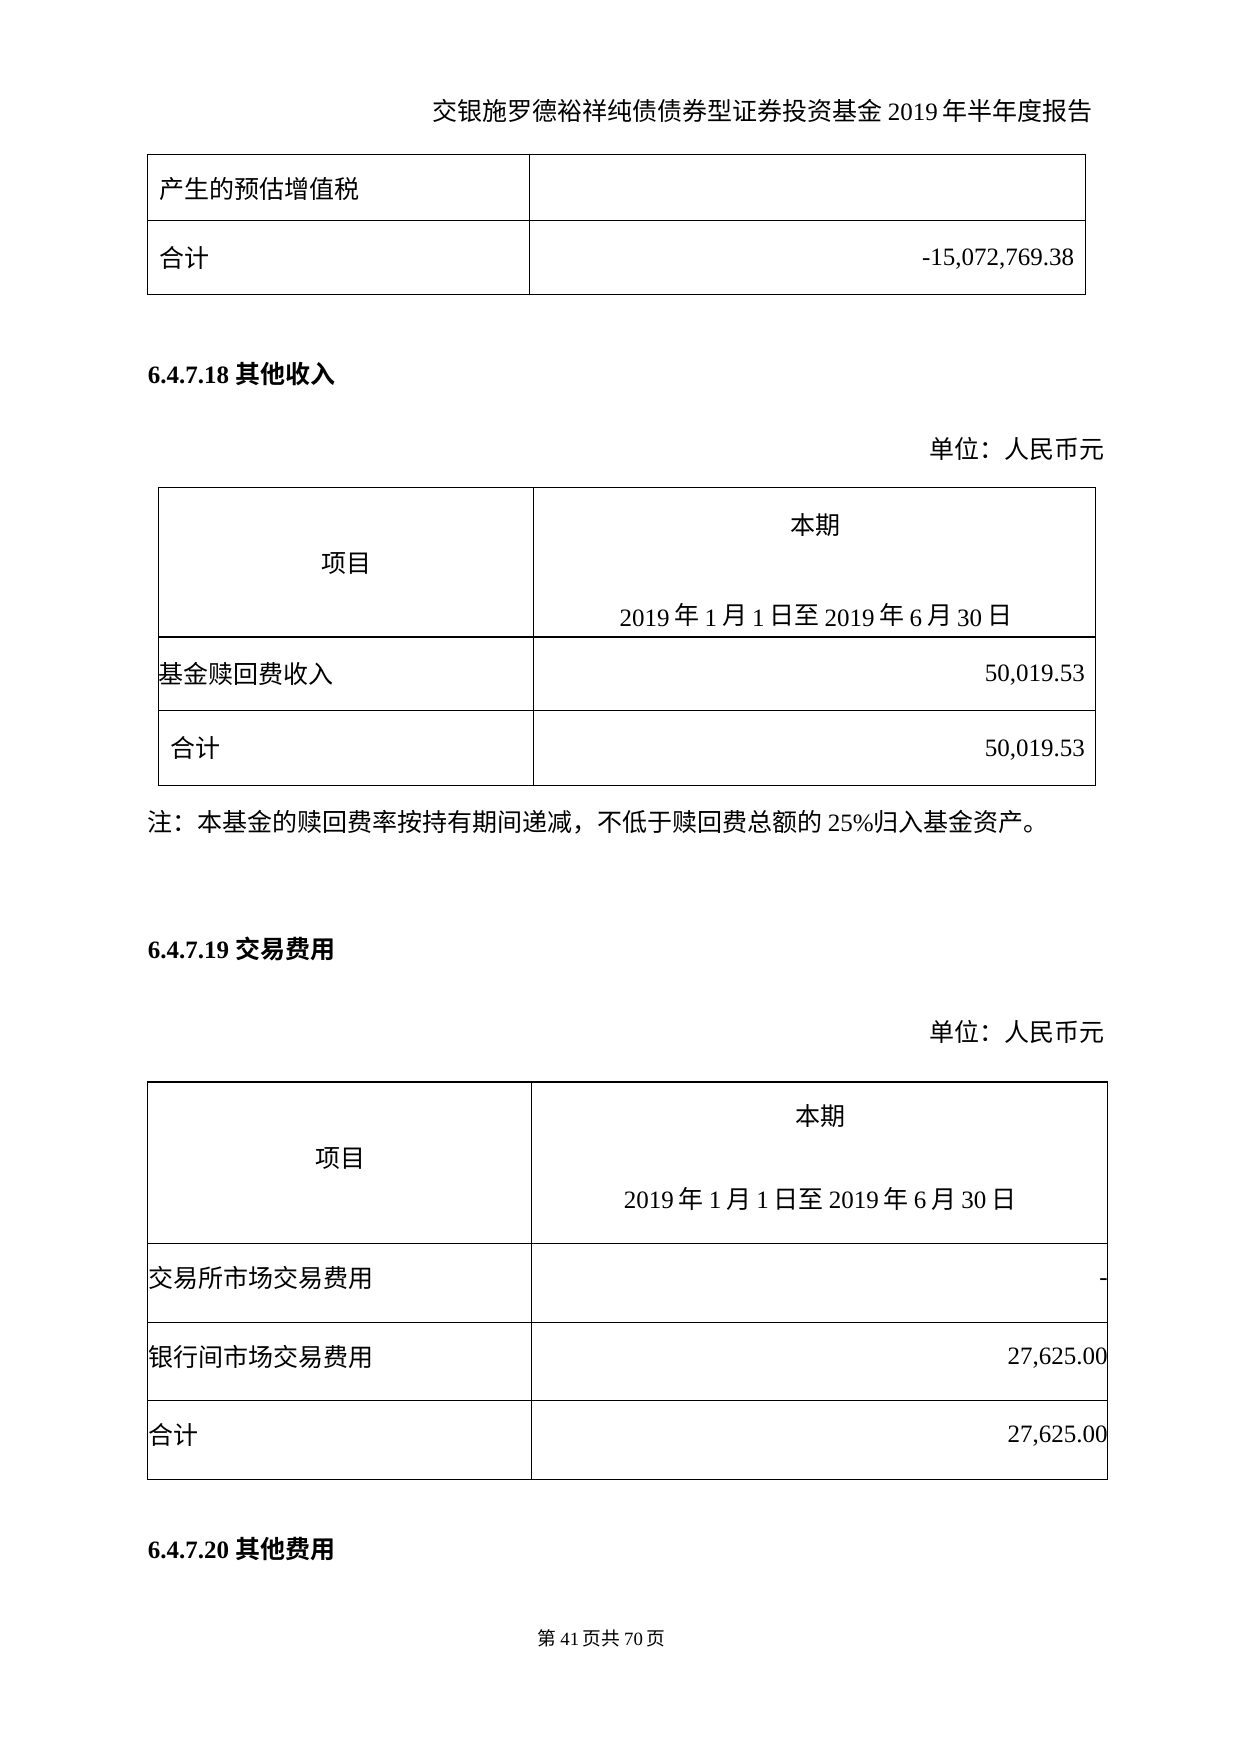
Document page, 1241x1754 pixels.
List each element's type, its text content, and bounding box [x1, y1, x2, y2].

table_header 本期 2019年1月1日至2019年6月30日 [532, 1083, 1107, 1243]
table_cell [148, 155, 529, 220]
table_header 本期 2019年1月1日至2019年6月30日 [534, 488, 1095, 636]
table_cell 交易所市场交易费用 [148, 1244, 531, 1322]
table_cell 50,019.53 [534, 711, 1095, 784]
text 单位：人民币元 [148, 998, 1104, 1063]
text 6.4.7.20 其他费用 [148, 1515, 1092, 1580]
table_cell 27,625.00 [532, 1323, 1107, 1400]
table_cell 基金赎回费收入 [159, 638, 533, 710]
text 6.4.7.18 其他收入 [148, 340, 1092, 405]
text 6.4.7.19 交易费用 [148, 915, 1092, 980]
table_cell 合计 [159, 711, 533, 784]
table_cell 银行间市场交易费用 [148, 1323, 531, 1400]
table_cell 合计 [148, 1401, 531, 1479]
text 单位：人民币元 [148, 415, 1104, 480]
table_cell - [530, 155, 1085, 220]
text 注：本基金的赎回费率按持有期间递减，不低于赎回费总额的25%归入基金资产。 [148, 788, 1092, 892]
table_cell - [532, 1244, 1107, 1322]
table_header 项目 [159, 488, 533, 636]
table_cell 50,019.53 [534, 638, 1095, 710]
table_cell 27,625.00 [532, 1401, 1107, 1479]
table_cell 合计 [148, 221, 529, 294]
table_header 项目 [148, 1083, 531, 1243]
table_cell -15,072,769.38 [530, 221, 1085, 294]
